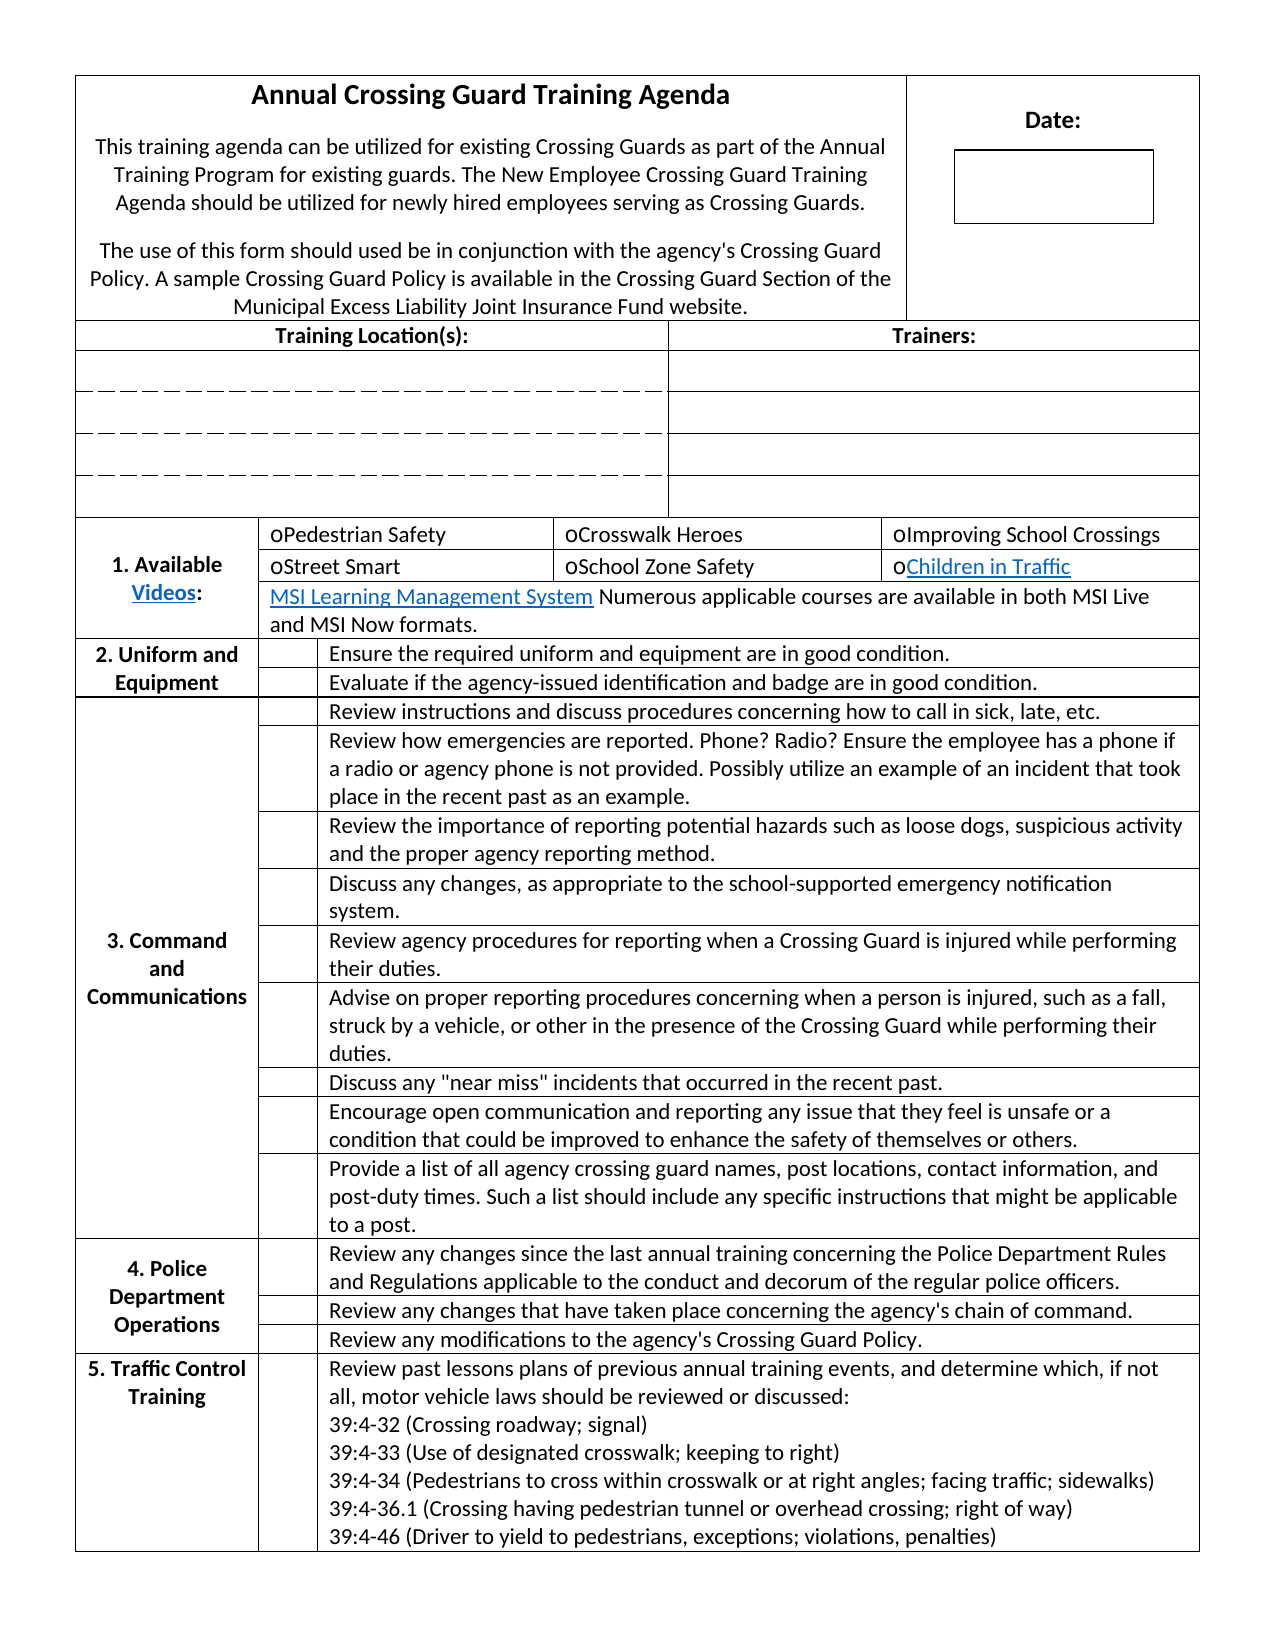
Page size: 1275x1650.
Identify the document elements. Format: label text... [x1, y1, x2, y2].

table_cell Review any changes that have taken place concerning the agency's chain of command. [318, 1296, 1199, 1324]
table_cell [259, 1354, 317, 1551]
table_cell [259, 698, 317, 725]
table_cell [259, 1239, 317, 1295]
table_cell oStreet Smart [259, 550, 553, 581]
table_header Date: [907, 76, 1199, 320]
table_cell Provide a list of all agency crossing guard names, post locations, contact information, and post-duty times. Such a list should include any specific instructions that might be applicable to a post. [318, 1154, 1199, 1238]
table_cell 2. Uniform and Equipment [76, 639, 258, 696]
table_cell Advise on proper reporting procedures concerning when a person is injured, such as a fall, struck by a vehicle, or other in the presence of the Crossing Guard while performing their duties. [318, 983, 1199, 1067]
table_cell Discuss any "near miss" incidents that occurred in the recent past. [318, 1068, 1199, 1096]
table_cell Evaluate if the agency-issued identification and badge are in good condition. [318, 668, 1199, 696]
table_cell [259, 1296, 317, 1324]
table_cell [669, 476, 1199, 517]
table_cell Review instructions and discuss procedures concerning how to call in sick, late, etc. [318, 698, 1199, 725]
table_cell [259, 1097, 317, 1153]
table_cell [76, 391, 668, 433]
table_cell 1. Available Videos: [76, 518, 258, 638]
table_cell [259, 1068, 317, 1096]
table_cell [259, 869, 317, 925]
table_cell [669, 434, 1199, 475]
table_cell Review any modifications to the agency's Crossing Guard Policy. [318, 1325, 1199, 1353]
table_cell oSchool Zone Safety [554, 550, 881, 581]
table_cell Review agency procedures for reporting when a Crossing Guard is injured while performing their duties. [318, 926, 1199, 982]
table_cell oChildren in Traffic [882, 550, 1199, 581]
table_cell 4. Police Department Operations [76, 1239, 258, 1353]
table_cell Review how emergencies are reported. Phone? Radio? Ensure the employee has a phone if a radio or agency phone is not provided. Possibly utilize an example of an incident that took place in the recent past as an example. [318, 726, 1199, 811]
table_cell Review any changes since the last annual training concerning the Police Department Rules and Regulations applicable to the conduct and decorum of the regular police officers. [318, 1239, 1199, 1295]
table_cell Trainers: [669, 321, 1199, 349]
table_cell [76, 1354, 258, 1551]
table_cell oCrosswalk Heroes [554, 518, 881, 549]
table_cell Discuss any changes, as appropriate to the school-supported emergency notification system. [318, 869, 1199, 925]
table_cell [259, 726, 317, 811]
table_cell oImproving School Crossings [882, 518, 1199, 549]
table_cell [76, 351, 668, 391]
table_cell oPedestrian Safety [259, 518, 553, 549]
table_cell [259, 983, 317, 1067]
table_cell Ensure the required uniform and equipment are in good condition. [318, 639, 1199, 667]
table_cell [259, 1154, 317, 1238]
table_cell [318, 1354, 1199, 1551]
table_cell [259, 668, 317, 696]
table_cell MSI Learning Management System Numerous applicable courses are available in both MSI Live and MSI Now formats. [259, 582, 1199, 638]
table_cell Review the importance of reporting potential hazards such as loose dogs, suspicious activity and the proper agency reporting method. [318, 812, 1199, 868]
table_header Annual Crossing Guard Training Agenda This training agenda can be utilized for existing Crossing Guards as part of the Annual Training Program for existing guards. The New Employee Crossing Guard Training Agenda should be utilized for newly hired employees serving as Crossing Guards. The use of this form should used be in conjunction with the agency's Crossing Guard Policy. A sample Crossing Guard Policy is available in the Crossing Guard Section of the Municipal Excess Liability Joint Insurance Fund website. [76, 76, 906, 320]
table_cell 3. Command and Communications [76, 698, 258, 1238]
table_cell [76, 475, 668, 517]
table_cell [259, 639, 317, 667]
table_cell [259, 1325, 317, 1353]
table_cell [76, 433, 668, 475]
table_cell [259, 926, 317, 982]
table_cell [669, 392, 1199, 433]
table_cell [259, 812, 317, 868]
table_cell [669, 351, 1199, 391]
table_cell Training Location(s): [76, 321, 668, 349]
table_cell Encourage open communication and reporting any issue that they feel is unsafe or a condition that could be improved to enhance the safety of themselves or others. [318, 1097, 1199, 1153]
